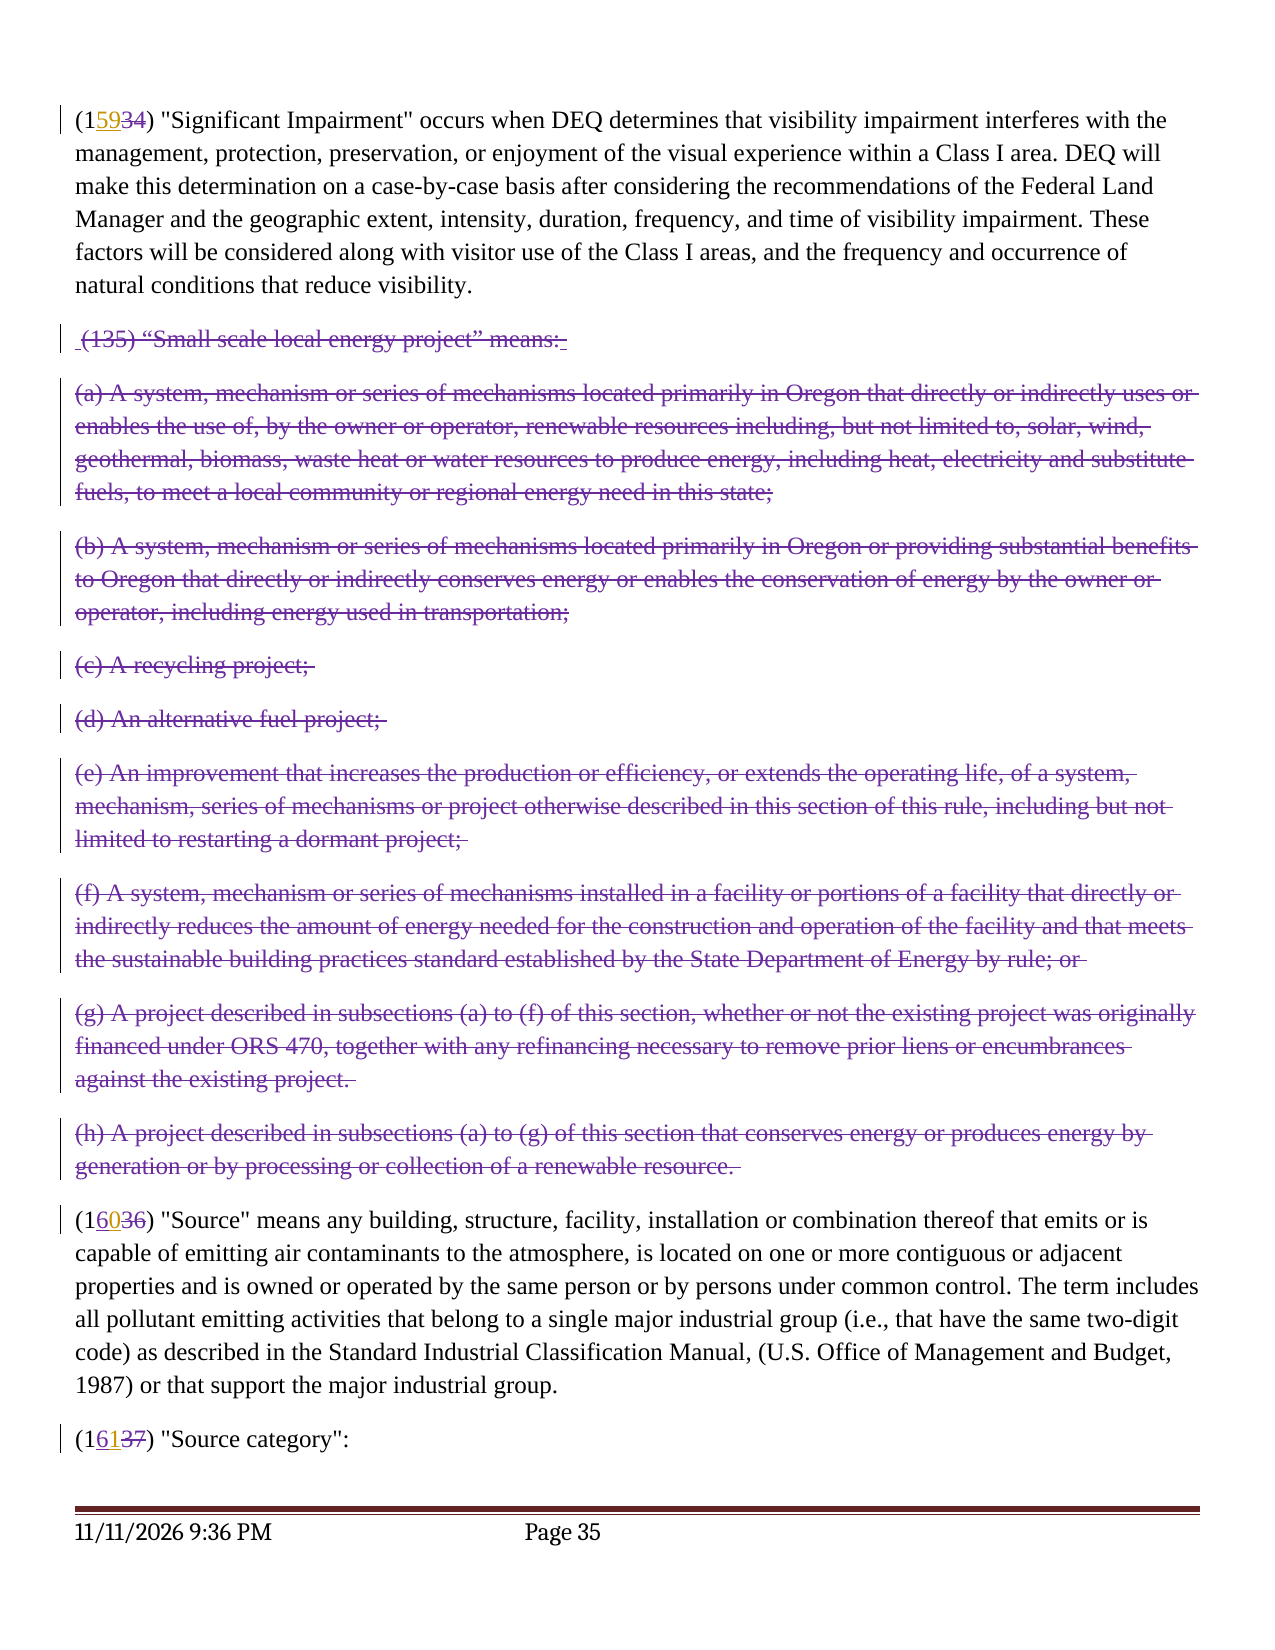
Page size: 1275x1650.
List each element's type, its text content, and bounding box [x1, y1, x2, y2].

text (1) "Significant Impairment" occurs when DEQ determines that visibility impairment interferes with the management, protection, preservation, or enjoyment of the visual experience within a Class I area. DEQ will make this determination on a case-by-case basis after considering the recommendations of the Federal Land Manager and the geographic extent, intensity, duration, frequency, and time of visibility impairment. These factors will be considered along with visitor use of the Class I areas, and the frequency and occurrence of natural conditions that reduce visibility. [75, 105, 1200, 299]
text (1) "Source" means any building, structure, facility, installation or combination thereof that emits or is capable of emitting air contaminants to the atmosphere, is located on one or more contiguous or adjacent properties and is owned or operated by the same person or by persons under common control. The term includes all pollutant emitting activities that belong to a single major industrial group (i.e., that have the same two-digit code) as described in the Standard Industrial Classification Manual, (U.S. Office of Management and Budget, 1987) or that support the major industrial group. [75, 1205, 1200, 1399]
text (1) "Source category": [75, 1424, 1200, 1453]
